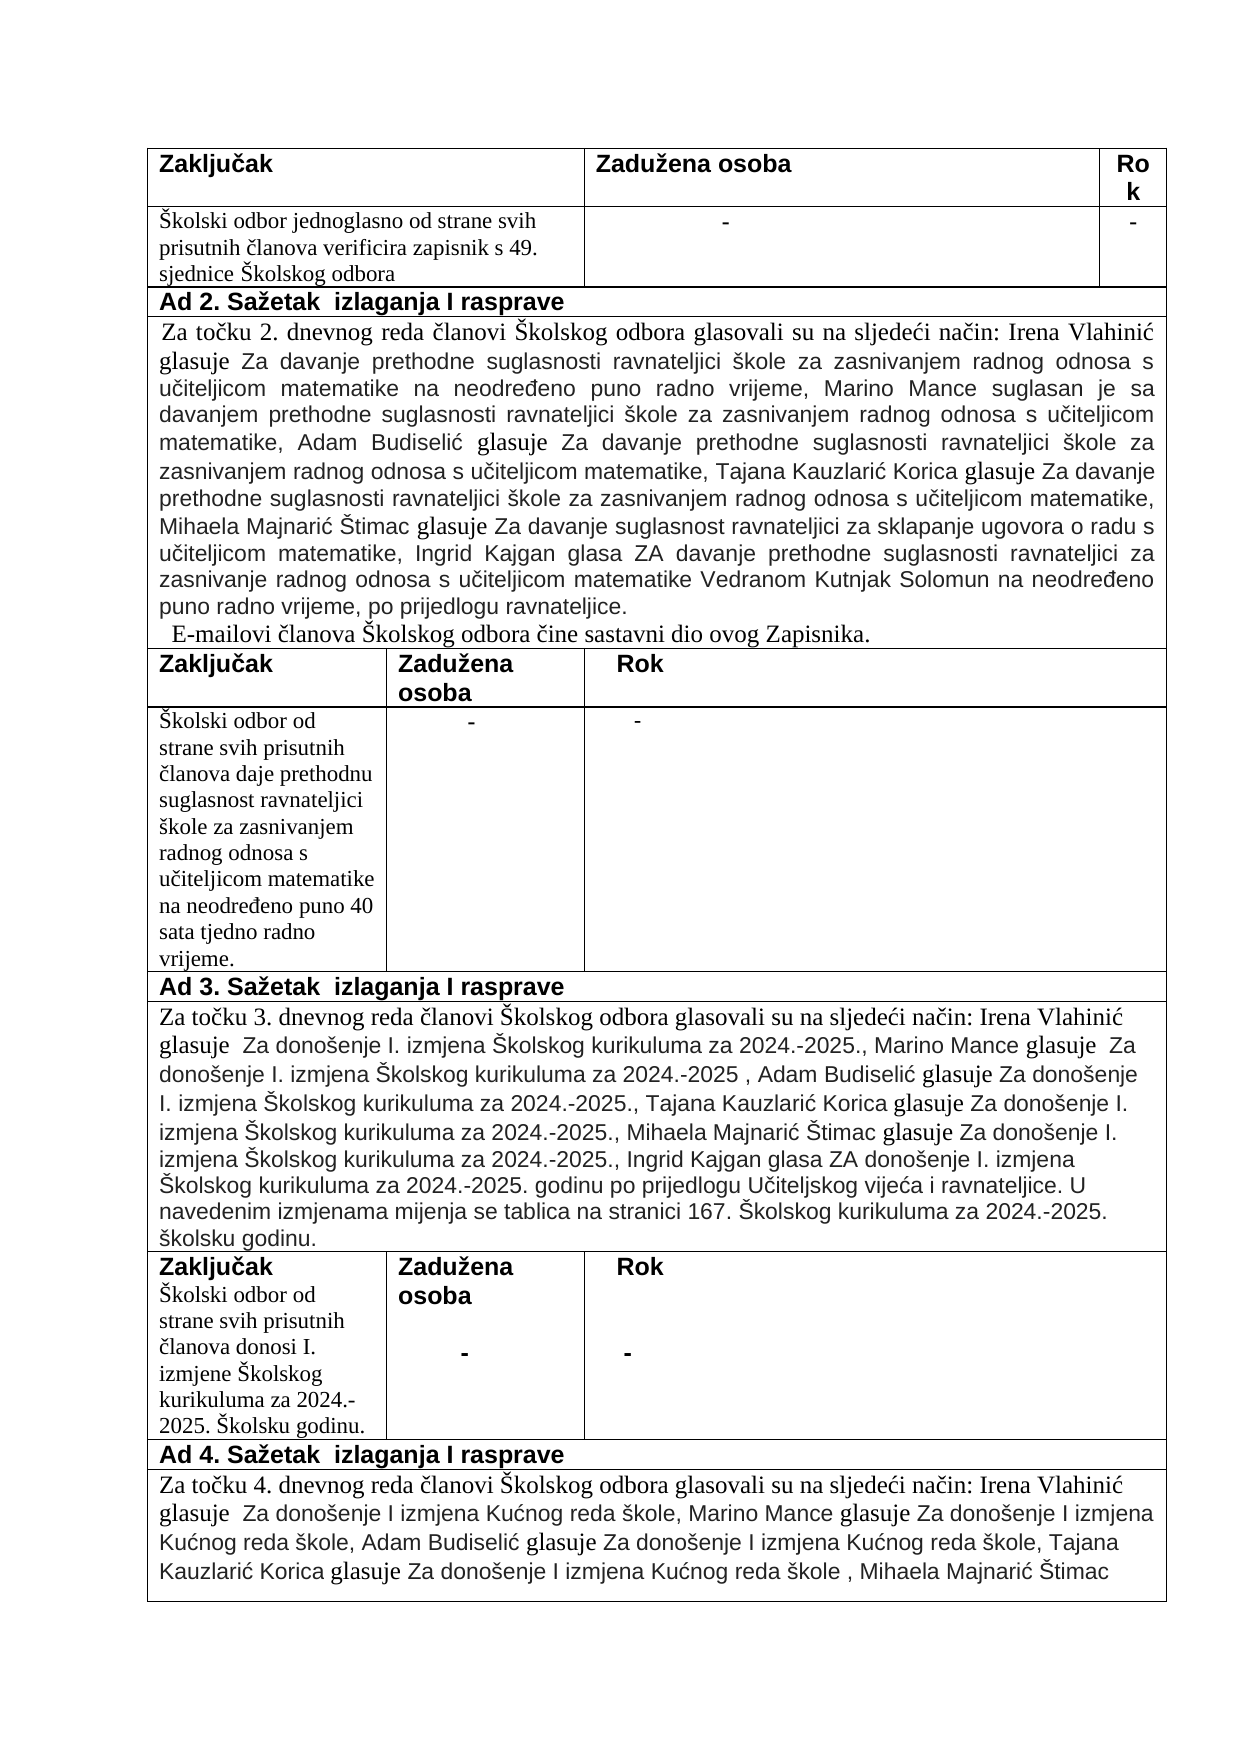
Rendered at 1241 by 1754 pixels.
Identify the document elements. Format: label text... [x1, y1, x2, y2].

table_cell Školski odbor od strane svih prisutnih članova daje prethodnu suglasnost ravnateljici škole za zasnivanjem radnog odnosa s učiteljicom matematike na neodređeno puno 40 sata tjedno radno vrijeme. [148, 708, 386, 971]
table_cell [148, 1470, 1166, 1601]
table_cell Rok [1100, 149, 1166, 206]
table_cell Ad 3. Sažetak izlaganja I rasprave [148, 972, 1166, 1001]
table_cell Zaključak Školski odbor od strane svih prisutnih članova donosi I. izmjene Školskog kurikuluma za 2024.-2025. Školsku godinu. [148, 1252, 386, 1439]
table_cell Zaključak [148, 649, 386, 706]
table_cell Za točku 3. dnevnog reda članovi Školskog odbora glasovali su na sljedeći način: Irena Vlahinić glasuje Za donošenje I. izmjena Školskog kurikuluma za 2024.-2025., Marino Mance glasuje Za donošenje I. izmjena Školskog kurikuluma za 2024.-2025 , Adam Budiselić glasuje Za donošenje I. izmjena Školskog kurikuluma za 2024.-2025., Tajana Kauzlarić Korica glasuje Za donošenje I. izmjena Školskog kurikuluma za 2024.-2025., Mihaela Majnarić Štimac glasuje Za donošenje I. izmjena Školskog kurikuluma za 2024.-2025., Ingrid Kajgan glasa ZA donošenje I. izmjena Školskog kurikuluma za 2024.-2025. godinu po prijedlogu Učiteljskog vijeća i ravnateljice. U navedenim izmjenama mijenja se tablica na stranici 167. Školskog kurikuluma za 2024.-2025. školsku godinu. [148, 1002, 1166, 1251]
table_cell - [585, 708, 1166, 971]
table_cell Zadužena osoba [387, 649, 584, 706]
table_cell Rok - [585, 1252, 1166, 1439]
table_cell - [585, 207, 1099, 286]
table_cell - [387, 708, 584, 971]
table_cell Zaključak [148, 149, 584, 206]
table_cell Školski odbor jednoglasno od strane svih prisutnih članova verificira zapisnik s 49. sjednice Školskog odbora [148, 207, 584, 286]
table_cell Zadužena osoba - [387, 1252, 584, 1439]
table_cell Ad 2. Sažetak izlaganja I rasprave [148, 288, 1166, 316]
table_cell - [1100, 207, 1166, 286]
table_cell Rok [585, 649, 1166, 706]
table_cell Za točku 2. dnevnog reda članovi Školskog odbora glasovali su na sljedeći način: Irena Vlahinić glasuje Za davanje prethodne suglasnosti ravnateljici škole za zasnivanjem radnog odnosa s učiteljicom matematike na neodređeno puno radno vrijeme, Marino Mance suglasan je sa davanjem prethodne suglasnosti ravnateljici škole za zasnivanjem radnog odnosa s učiteljicom matematike, Adam Budiselić glasuje Za davanje prethodne suglasnosti ravnateljici škole za zasnivanjem radnog odnosa s učiteljicom matematike, Tajana Kauzlarić Korica glasuje Za davanje prethodne suglasnosti ravnateljici škole za zasnivanjem radnog odnosa s učiteljicom matematike, Mihaela Majnarić Štimac glasuje Za davanje suglasnost ravnateljici za sklapanje ugovora o radu s učiteljicom matematike, Ingrid Kajgan glasa ZA davanje prethodne suglasnosti ravnateljici za zasnivanje radnog odnosa s učiteljicom matematike Vedranom Kutnjak Solomun na neodređeno puno radno vrijeme, po prijedlogu ravnateljice. E-mailovi članova Školskog odbora čine sastavni dio ovog Zapisnika. [148, 317, 1166, 648]
table_cell Ad 4. Sažetak izlaganja I rasprave [148, 1440, 1166, 1469]
table_cell Zadužena osoba [585, 149, 1099, 206]
